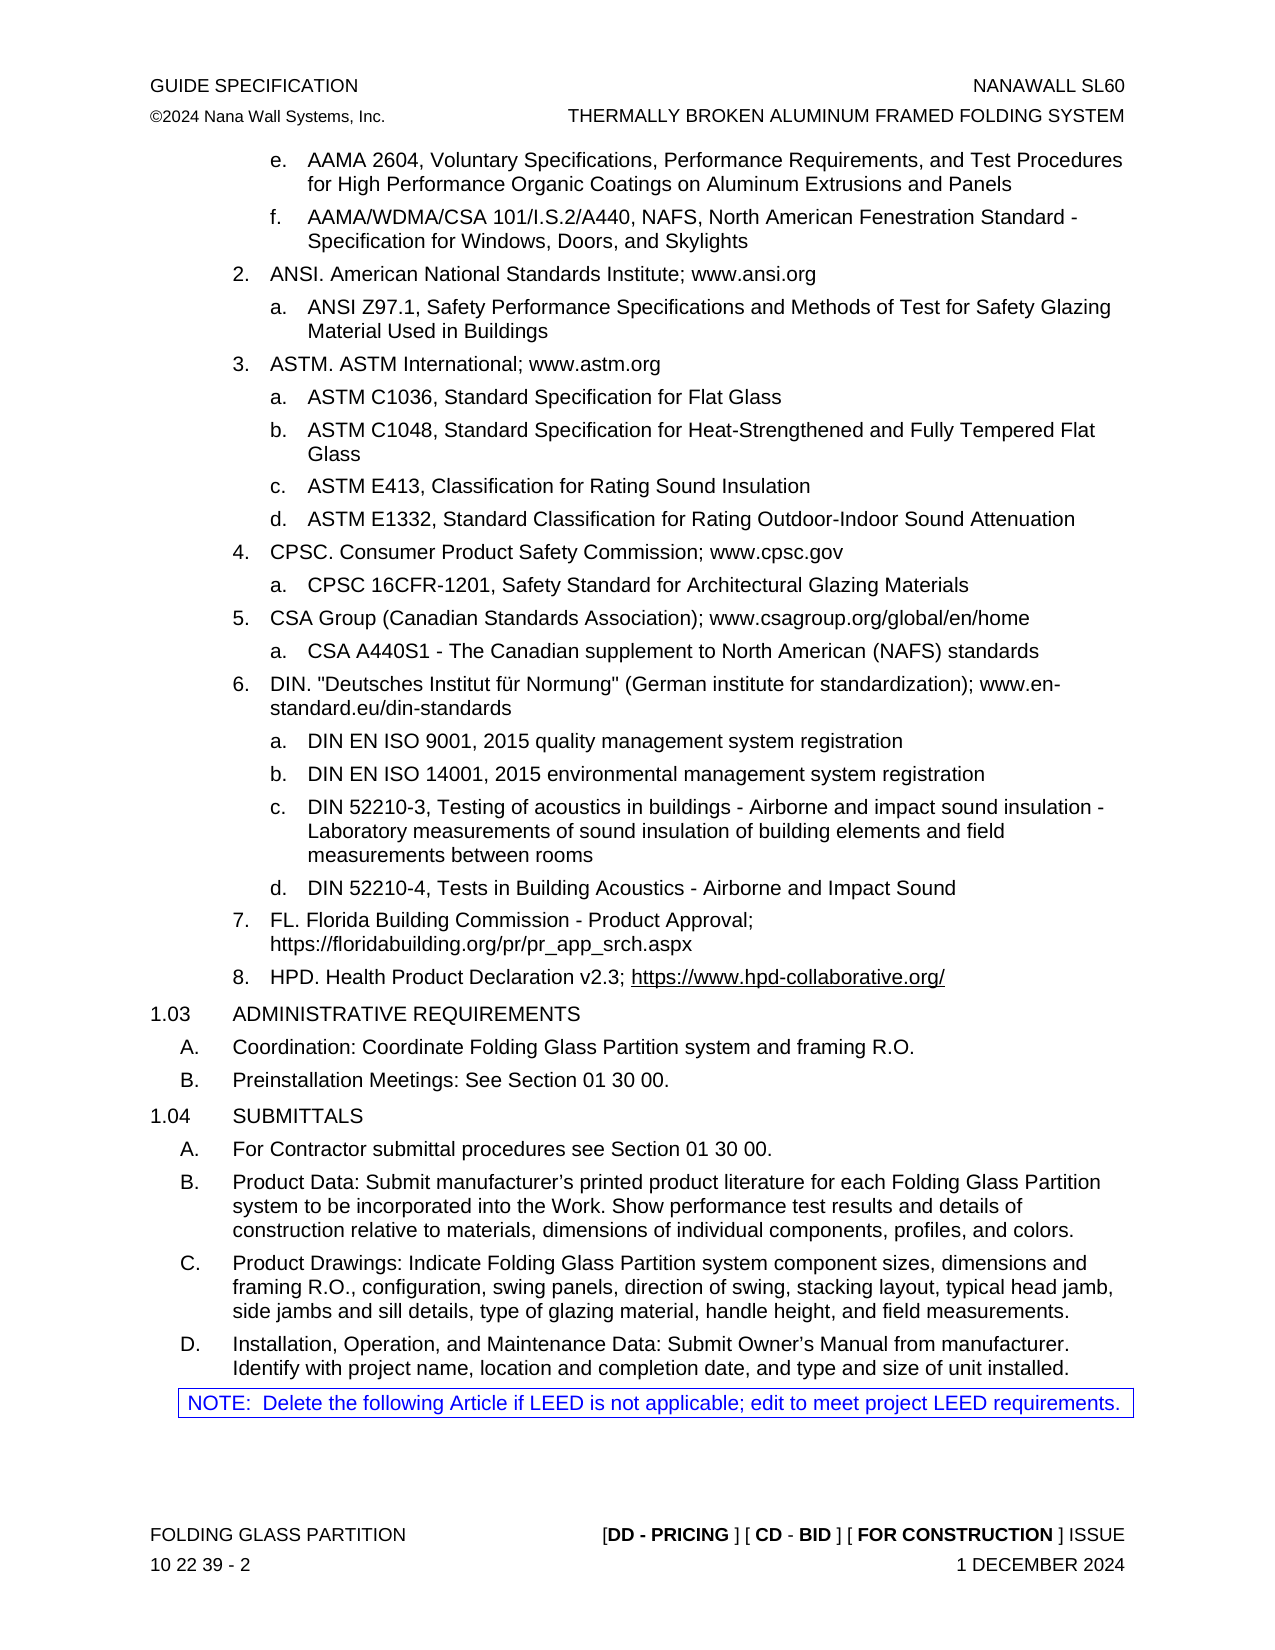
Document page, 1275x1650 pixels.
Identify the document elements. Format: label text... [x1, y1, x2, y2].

subtitle DIN EN ISO 9001, 2015 quality management system registration [270, 729, 1125, 753]
subtitle AAMA/WDMA/CSA 101/I.S.2/A440, NAFS, North American Fenestration Standard - Specification for Windows, Doors, and Skylights [270, 205, 1125, 253]
subtitle ASTM E1332, Standard Classification for Rating Outdoor-Indoor Sound Attenuation [270, 507, 1125, 531]
subtitle ADMINISTRATIVE REQUIREMENTS [150, 1002, 1125, 1026]
subtitle DIN 52210-3, Testing of acoustics in buildings - Airborne and impact sound insulation - Laboratory measurements of sound insulation of building elements and field measurements between rooms [270, 794, 1125, 866]
subtitle AAMA 2604, Voluntary Specifications, Performance Requirements, and Test Procedures for High Performance Organic Coatings on Aluminum Extrusions and Panels [270, 148, 1125, 196]
subtitle Installation, Operation, and Maintenance Data: Submit Owner’s Manual from manufacturer. Identify with project name, location and completion date, and type and size of unit installed. [180, 1331, 1125, 1379]
subtitle ASTM E413, Classification for Rating Sound Insulation [270, 474, 1125, 498]
subtitle SUBMITTALS [150, 1104, 1125, 1128]
subtitle ANSI. American National Standards Institute; www.ansi.org [232, 262, 1125, 286]
subtitle Coordination: Coordinate Folding Glass Partition system and framing R.O. [180, 1034, 1125, 1058]
text NOTE: Delete the following Article if LEED is not applicable; edit to meet project LEED requirements. [179, 1389, 1133, 1417]
subtitle Preinstallation Meetings: See Section 01 30 00. [180, 1067, 1125, 1091]
subtitle FL. Florida Building Commission - Product Approval; https://floridabuilding.org/pr/pr_app_srch.aspx [232, 908, 1125, 956]
subtitle DIN 52210-4, Tests in Building Acoustics - Airborne and Impact Sound [270, 875, 1125, 899]
subtitle CSA A440S1 - The Canadian supplement to North American (NAFS) standards [270, 639, 1125, 663]
subtitle Product Data: Submit manufacturer’s printed product literature for each Folding Glass Partition system to be incorporated into the Work. Show performance test results and details of construction relative to materials, dimensions of individual components, profiles, and colors. [180, 1170, 1125, 1242]
subtitle ANSI Z97.1, Safety Performance Specifications and Methods of Test for Safety Glazing Material Used in Buildings [270, 295, 1125, 343]
subtitle CSA Group (Canadian Standards Association); www.csagroup.org/global/en/home [232, 606, 1125, 630]
subtitle Product Drawings: Indicate Folding Glass Partition system component sizes, dimensions and framing R.O., configuration, swing panels, direction of swing, stacking layout, typical head jamb, side jambs and sill details, type of glazing material, handle height, and field measurements. [180, 1251, 1125, 1322]
subtitle CPSC 16CFR-1201, Safety Standard for Architectural Glazing Materials [270, 573, 1125, 597]
subtitle HPD. Health Product Declaration v2.3; https://www.hpd-collaborative.org/ [232, 965, 1125, 989]
subtitle ASTM C1048, Standard Specification for Heat-Strengthened and Fully Tempered Flat Glass [270, 417, 1125, 465]
subtitle CPSC. Consumer Product Safety Commission; www.cpsc.gov [232, 540, 1125, 564]
subtitle DIN. "Deutsches Institut für Normung" (German institute for standardization); www.en-standard.eu/din-standards [232, 672, 1125, 720]
subtitle ASTM. ASTM International; www.astm.org [232, 352, 1125, 376]
subtitle ASTM C1036, Standard Specification for Flat Glass [270, 384, 1125, 408]
subtitle DIN EN ISO 14001, 2015 environmental management system registration [270, 762, 1125, 786]
subtitle For Contractor submittal procedures see Section 01 30 00. [180, 1137, 1125, 1161]
